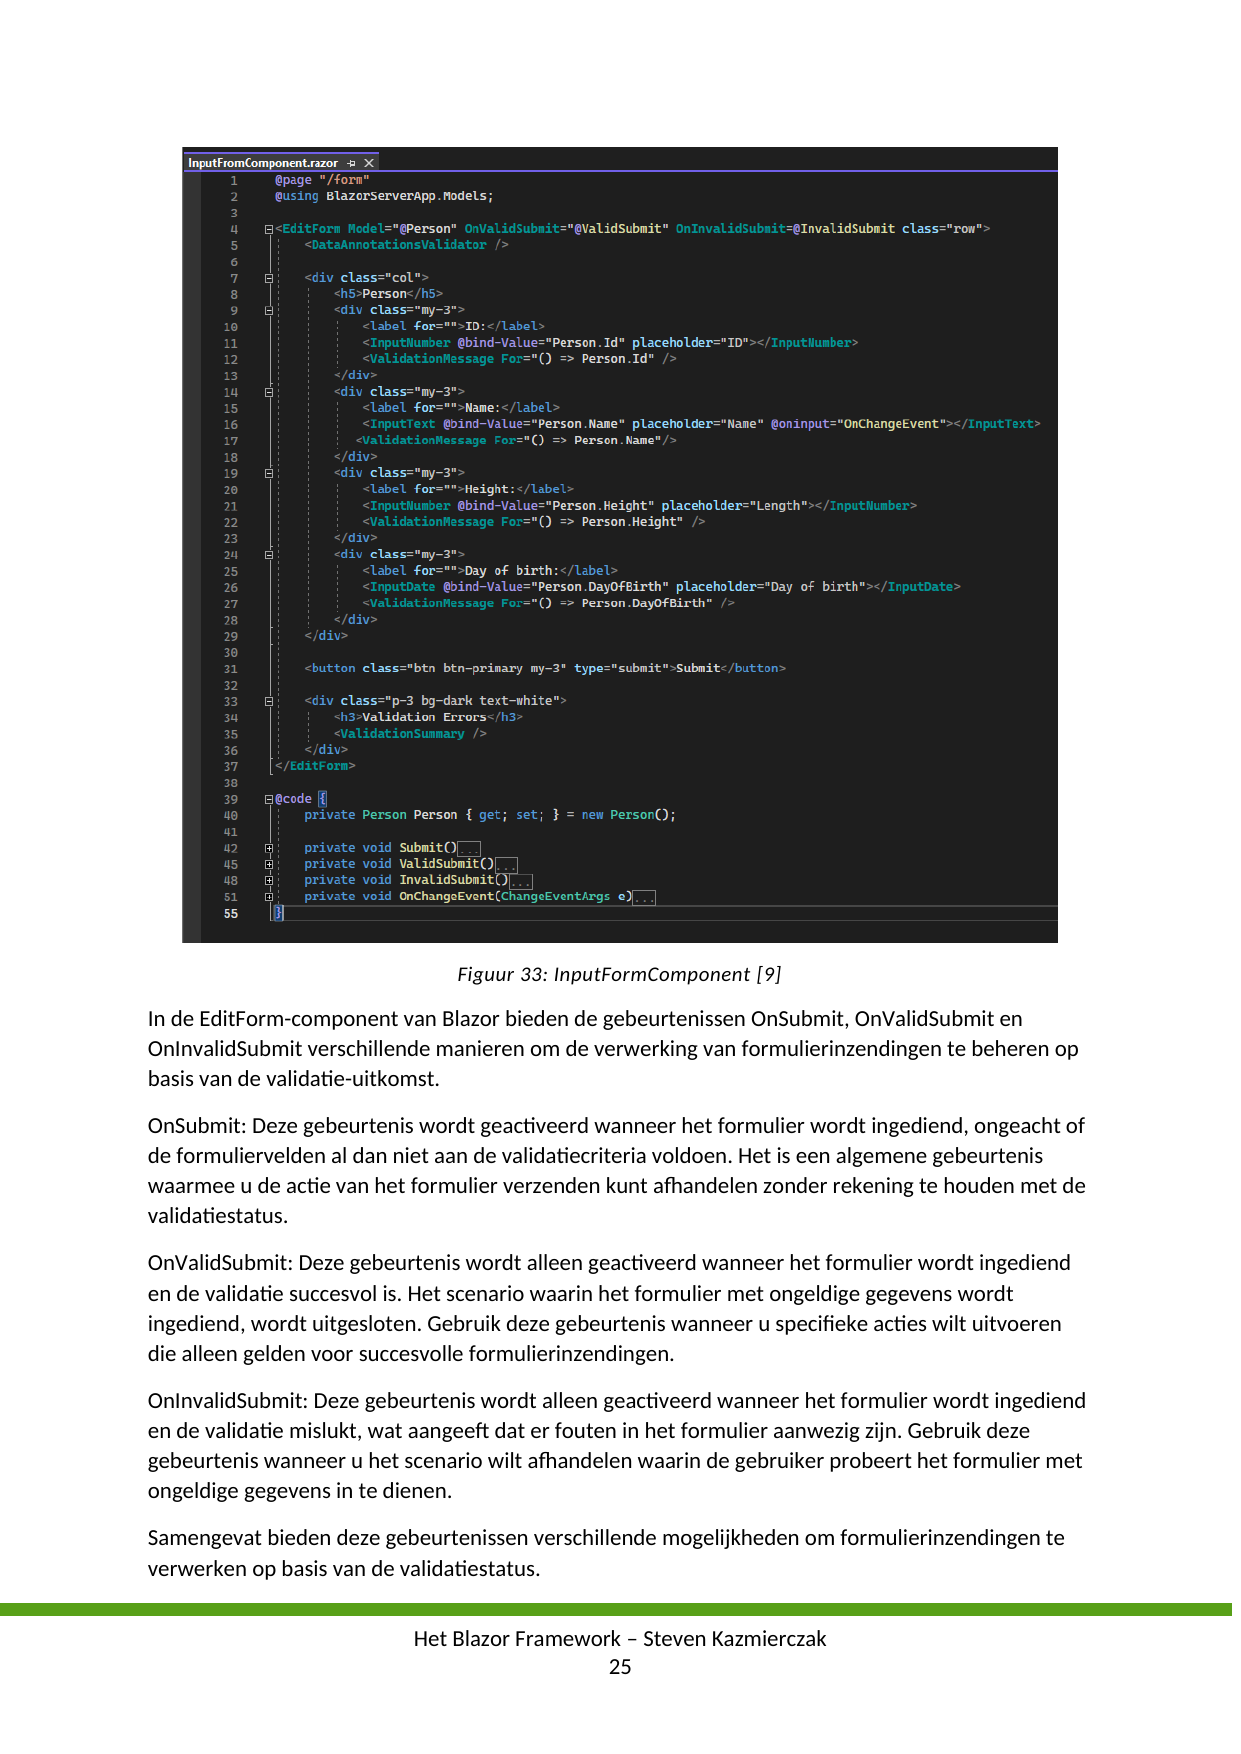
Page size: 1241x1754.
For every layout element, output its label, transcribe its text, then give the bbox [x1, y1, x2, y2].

text OnSubmit: Deze gebeurtenis wordt geactiveerd wanneer het formulier wordt ingediend, ongeacht of de formuliervelden al dan niet aan de validatiecriteria voldoen. Het is een algemene gebeurtenis waarmee u de actie van het formulier verzenden kunt afhandelen zonder rekening te houden met de validatiestatus. [148, 1111, 1093, 1230]
picture [182, 147, 1058, 943]
text OnInvalidSubmit: Deze gebeurtenis wordt alleen geactiveerd wanneer het formulier wordt ingediend en de validatie mislukt, wat aangeeft dat er fouten in het formulier aanwezig zijn. Gebruik deze gebeurtenis wanneer u het scenario wilt afhandelen waarin de gebruiker probeert het formulier met ongeldige gegevens in te dienen. [148, 1386, 1093, 1505]
text OnValidSubmit: Deze gebeurtenis wordt alleen geactiveerd wanneer het formulier wordt ingediend en de validatie succesvol is. Het scenario waarin het formulier met ongeldige gegevens wordt ingediend, wordt uitgesloten. Gebruik deze gebeurtenis wanneer u specifieke acties wilt uitvoeren die alleen gelden voor succesvolle formulierinzendingen. [148, 1248, 1093, 1367]
text Figuur : InputFormComponent [148, 962, 1093, 987]
text In de EditForm-component van Blazor bieden de gebeurtenissen OnSubmit, OnValidSubmit en OnInvalidSubmit verschillende manieren om de verwerking van formulierinzendingen te beheren op basis van de validatie-uitkomst. [148, 1004, 1093, 1092]
text Samengevat bieden deze gebeurtenissen verschillende mogelijkheden om formulierinzendingen te verwerken op basis van de validatiestatus. [148, 1523, 1093, 1582]
